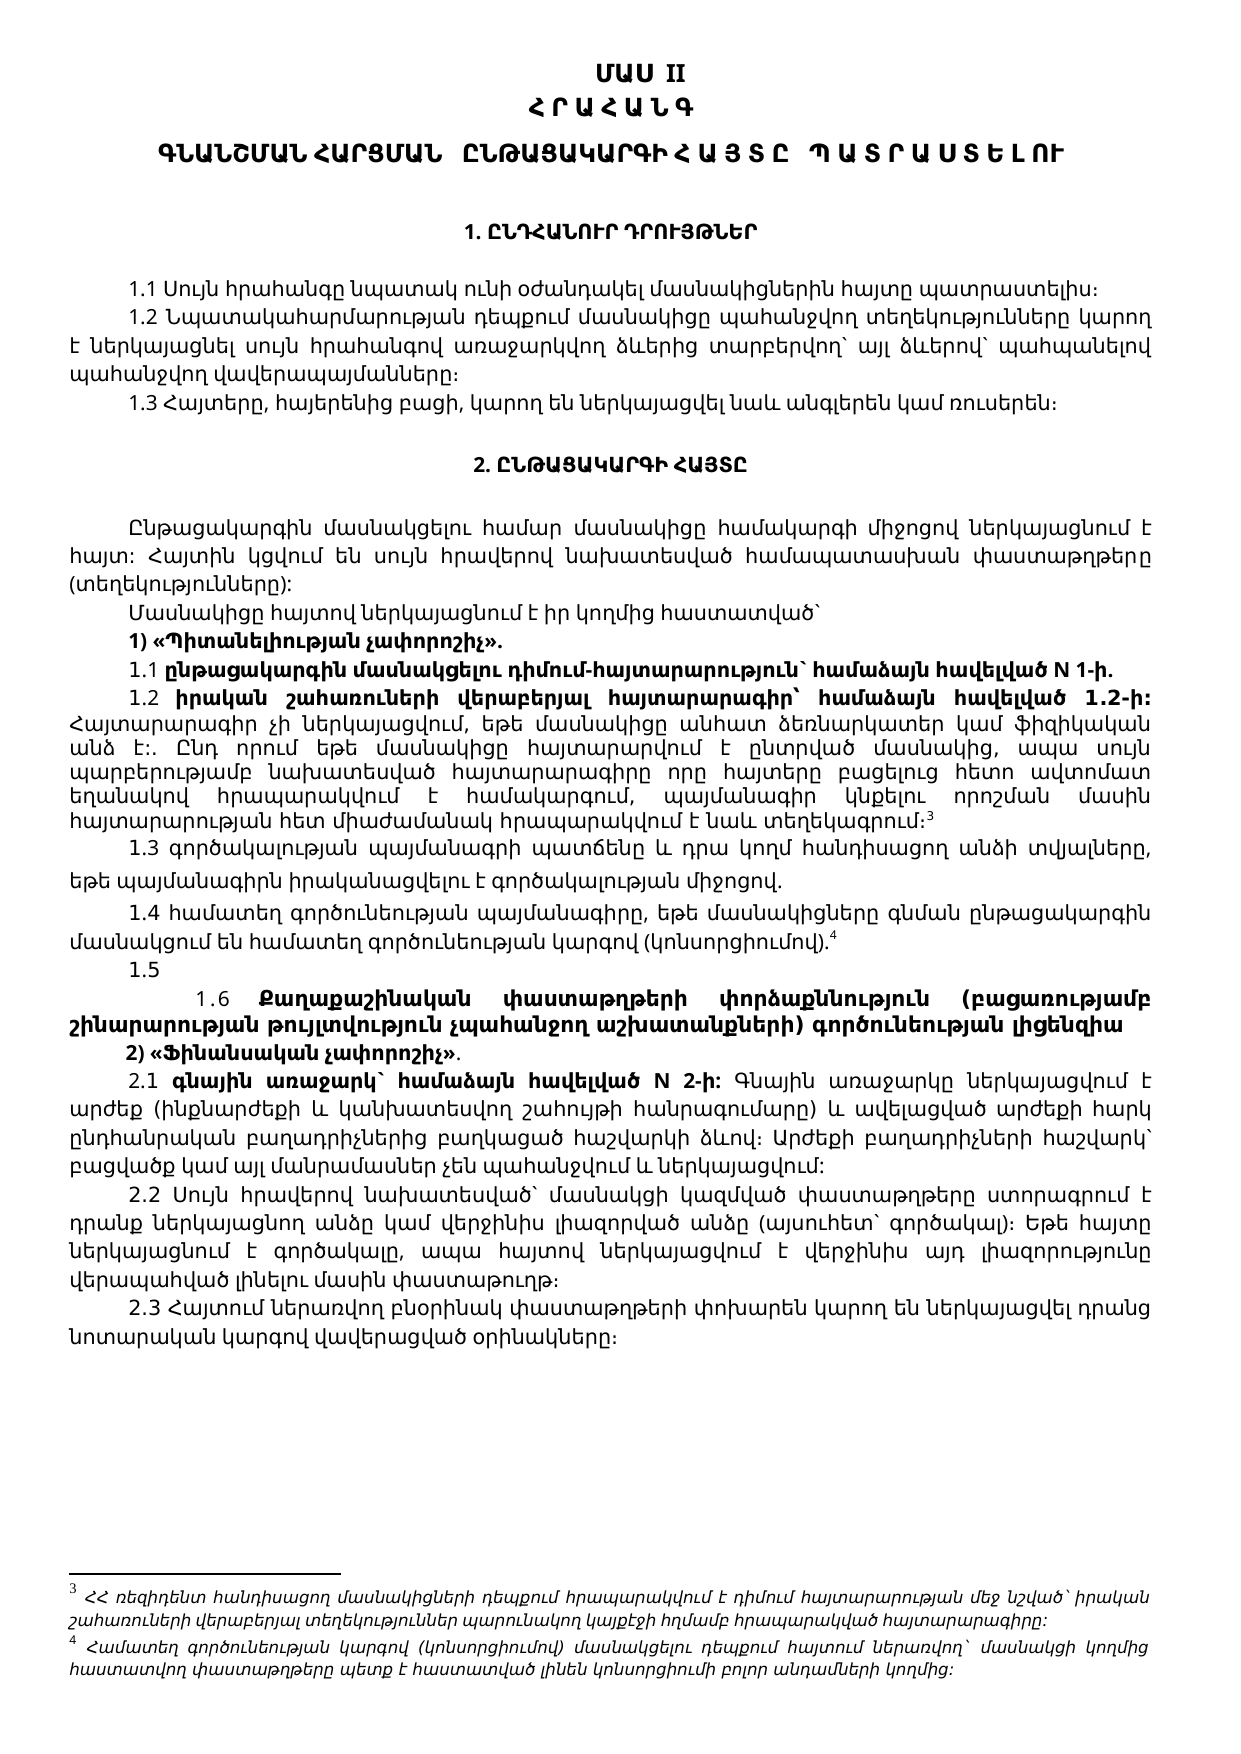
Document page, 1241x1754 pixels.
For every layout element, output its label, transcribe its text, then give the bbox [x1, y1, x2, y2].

text ԳՆԱՆՇՄԱՆ ՀԱՐՑՄԱՆ ԸՆԹԱՑԱԿԱՐԳԻ Հ Ա Յ Տ Ը Պ Ա Տ Ր Ա Ս Տ Ե Լ ՈՒ [69, 136, 1152, 170]
text 1.1 ընթացակարգին մասնակցելու դիմում-հայտարարություն` համաձայն հավելված N 1-ի. [69, 655, 1152, 683]
text 1.3 Հայտերը, հայերենից բացի, կարող են ներկայացվել նաև անգլերեն կամ ռուսերեն։ [69, 388, 1152, 416]
text Հ Ր Ա Հ Ա Ն Գ [69, 89, 1152, 124]
text 1․6 Քաղաքաշինական փաստաթղթերի փորձաքննություն (բացառությամբ շինարարության թույլտվություն չպահանջող աշխատանքների) գործունեության լիցենզիա [69, 984, 1152, 1038]
text 1) «Պիտանելիության չափորոշիչ». [69, 626, 1152, 655]
text 2. ԸՆԹԱՑԱԿԱՐԳԻ ՀԱՅՏԸ [69, 450, 1152, 479]
text ՄԱՍ II [69, 56, 1152, 89]
text 1.1 Սույն հրահանգը նպատակ ունի օժանդակել մասնակիցներին հայտը պատրաստելիս։ [69, 274, 1152, 302]
text 2.1 գնային առաջարկ` համաձայն հավելված N 2-ի: Գնային առաջարկը ներկայացվում է արժեք (ինքնարժեքի և կանխատեսվող շահույթի հանրագումարը) և ավելացված արժեքի հարկ ընդհանրական բաղադրիչներից բաղկացած հաշվարկի ձևով։ Արժեքի բաղադրիչների հաշվարկ` բացվածք կամ այլ մանրամասներ չեն պահանջվում և ներկայացվում: [69, 1066, 1152, 1180]
text 2) «Ֆինանսական չափորոշիչ». [69, 1038, 1152, 1066]
text Ընթացակարգին մասնակցելու համար մասնակիցը համակարգի միջոցով ներկայացնում է հայտ: Հայտին կցվում են սույն հրավերով նախատեսված համապատասխան փաստաթղթերը (տեղեկությունները): [69, 513, 1152, 598]
text 1.2 իրական շահառուների վերաբերյալ հայտարարագիր՝ համաձայն հավելված 1․2-ի: Հայտարարագիր չի ներկայացվում, եթե մասնակիցը անհատ ձեռնարկատեր կամ ֆիզիկական անձ է:. Ընդ որում եթե մասնակիցը հայտարարվում է ընտրված մասնակից, ապա սույն պարբերությամբ նախատեսված հայտարարագիրը որը հայտերը բացելուց հետո ավտոմատ եղանակով հրապարակվում է համակարգում, պայմանագիր կնքելու որոշման մասին հայտարարության հետ միաժամանակ հրապարակվում է նաև տեղեկագրում։ [69, 683, 1152, 833]
text 1. ԸՆԴՀԱՆՈՒՐ ԴՐՈՒՅԹՆԵՐ [69, 217, 1152, 245]
text 1.5 [69, 955, 1152, 984]
text 1.3 գործակալության պայմանագրի պատճենը և դրա կողմ հանդիսացող անձի տվյալները, եթե պայմանագիրն իրականացվելու է գործակալության միջոցով. [69, 833, 1152, 894]
text 1.2 Նպատակահարմարության դեպքում մասնակիցը պահանջվող տեղեկությունները կարող է ներկայացնել սույն հրահանգով առաջարկվող ձևերից տարբերվող` այլ ձևերով` պահպանելով պահանջվող վավերապայմանները։ [69, 302, 1152, 388]
text Մասնակիցը հայտով ներկայացնում է իր կողմից հաստատված` [69, 598, 1152, 626]
text 2.3 Հայտում ներառվող բնօրինակ փաստաթղթերի փոխարեն կարող են ներկայացվել դրանց նոտարական կարգով վավերացված օրինակները։ [69, 1293, 1152, 1350]
text 1.4 համատեղ գործունեության պայմանագիրը, եթե մասնակիցները գնման ընթացակարգին մասնակցում են համատեղ գործունեության կարգով (կոնսորցիումով). [69, 898, 1152, 955]
text 2.2 Սույն հրավերով նախատեսված` մասնակցի կազմված փաստաթղթերը ստորագրում է դրանք ներկայացնող անձը կամ վերջինիս լիազորված անձը (այսուհետ` գործակալ)։ Եթե հայտը ներկայացնում է գործակալը, ապա հայտով ներկայացվում է վերջինիս այդ լիազորությունը վերապահված լինելու մասին փաստաթուղթ։ [69, 1180, 1152, 1293]
